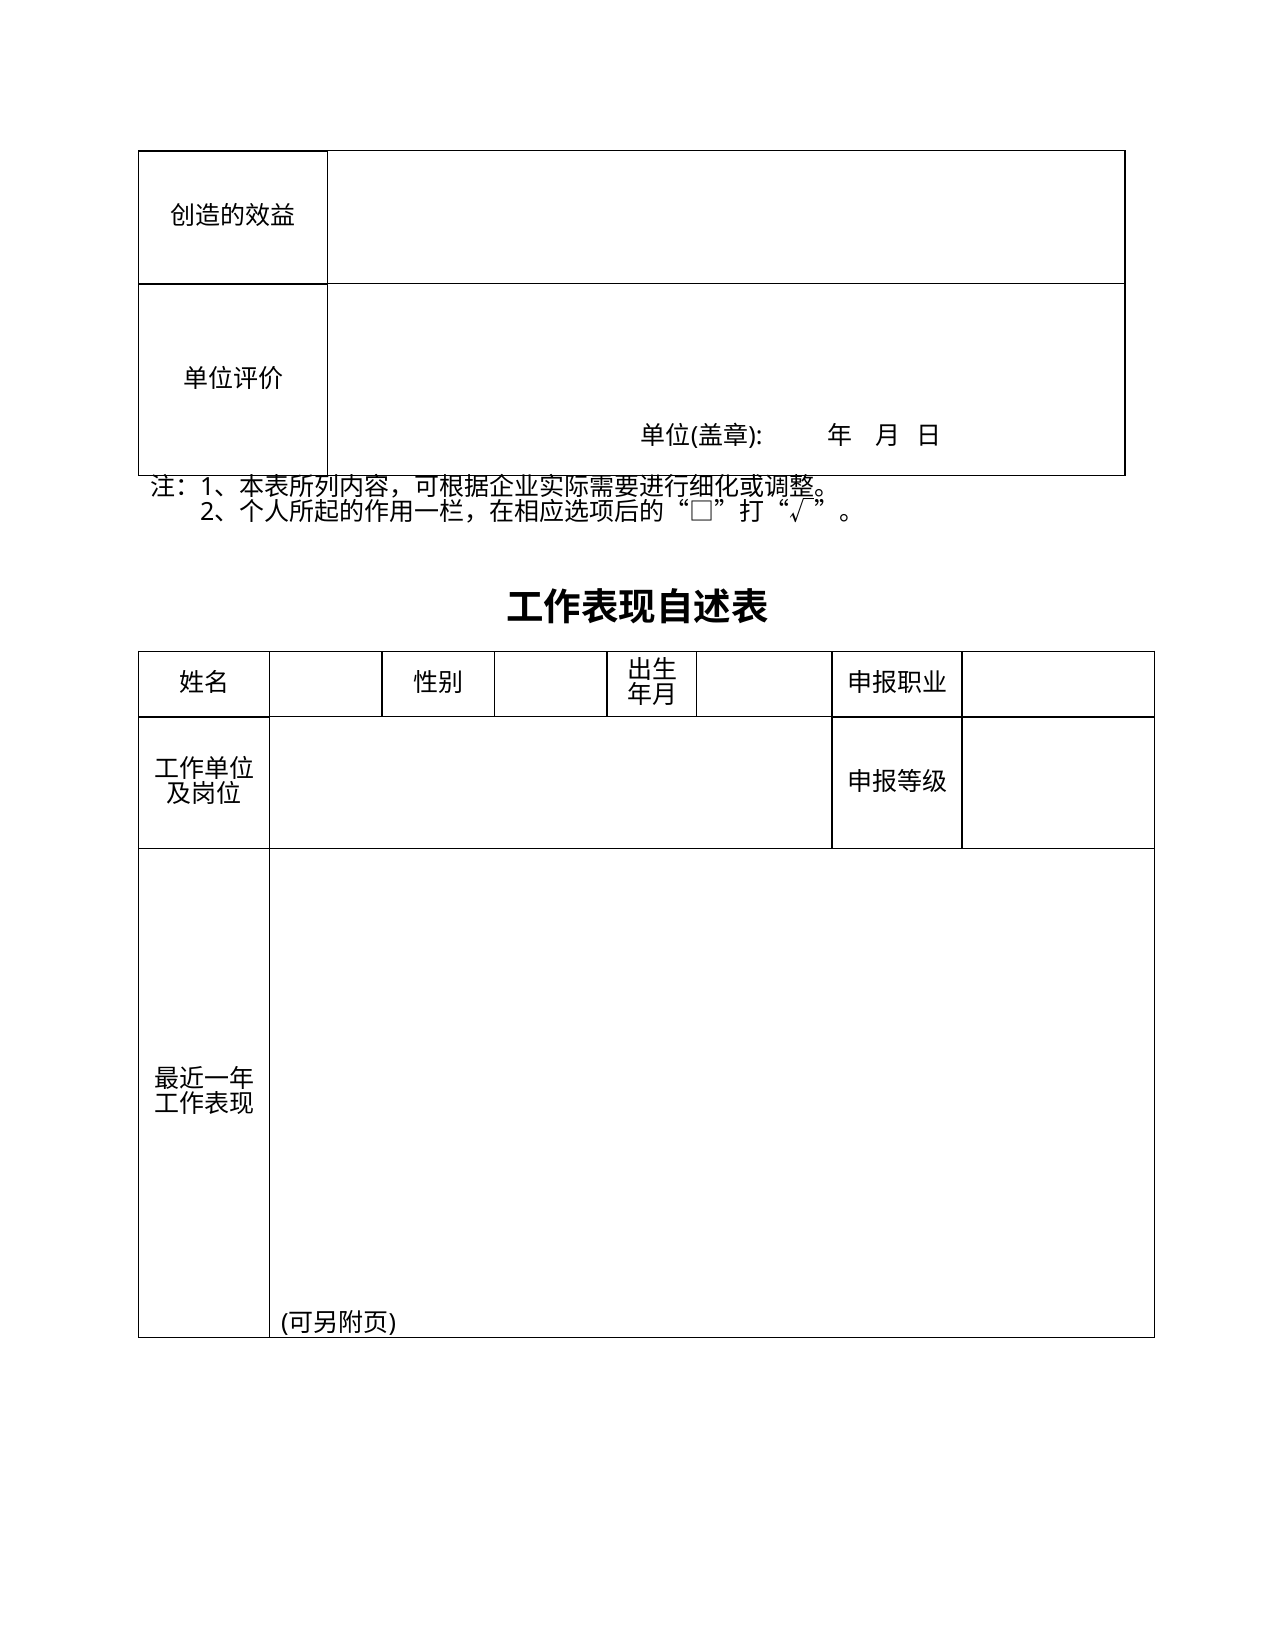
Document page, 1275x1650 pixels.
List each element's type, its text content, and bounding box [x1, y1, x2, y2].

table_cell (可另附页) [270, 849, 1154, 1337]
table_cell [270, 717, 831, 847]
table_header [697, 652, 831, 716]
table_header [270, 652, 381, 716]
text 工作表现自述表 [150, 601, 1125, 626]
text 注：1、本表所列内容，可根据企业实际需要进行细化或调整。 [150, 476, 1125, 501]
table_header 出生年月 [608, 652, 696, 716]
table_header 性别 [383, 652, 494, 716]
table_cell [963, 718, 1154, 847]
table_cell 创造的效益 [139, 152, 327, 283]
text 2、个人所起的作用一栏，在相应选项后的“□”打“√”。 [150, 501, 1125, 526]
table_cell 单位评价 [139, 285, 327, 474]
table_header [495, 652, 606, 716]
table_header 姓名 [139, 652, 269, 716]
table_cell 最近一年工作表现 [139, 849, 269, 1337]
table_header 申报职业 [833, 652, 961, 716]
table_cell 单位(盖章): 年 月 日 [328, 284, 1124, 474]
table_header [963, 652, 1154, 716]
table_cell 申报等级 [833, 718, 961, 847]
table_cell [328, 151, 1124, 283]
table_cell 工作单位及岗位 [139, 718, 269, 847]
